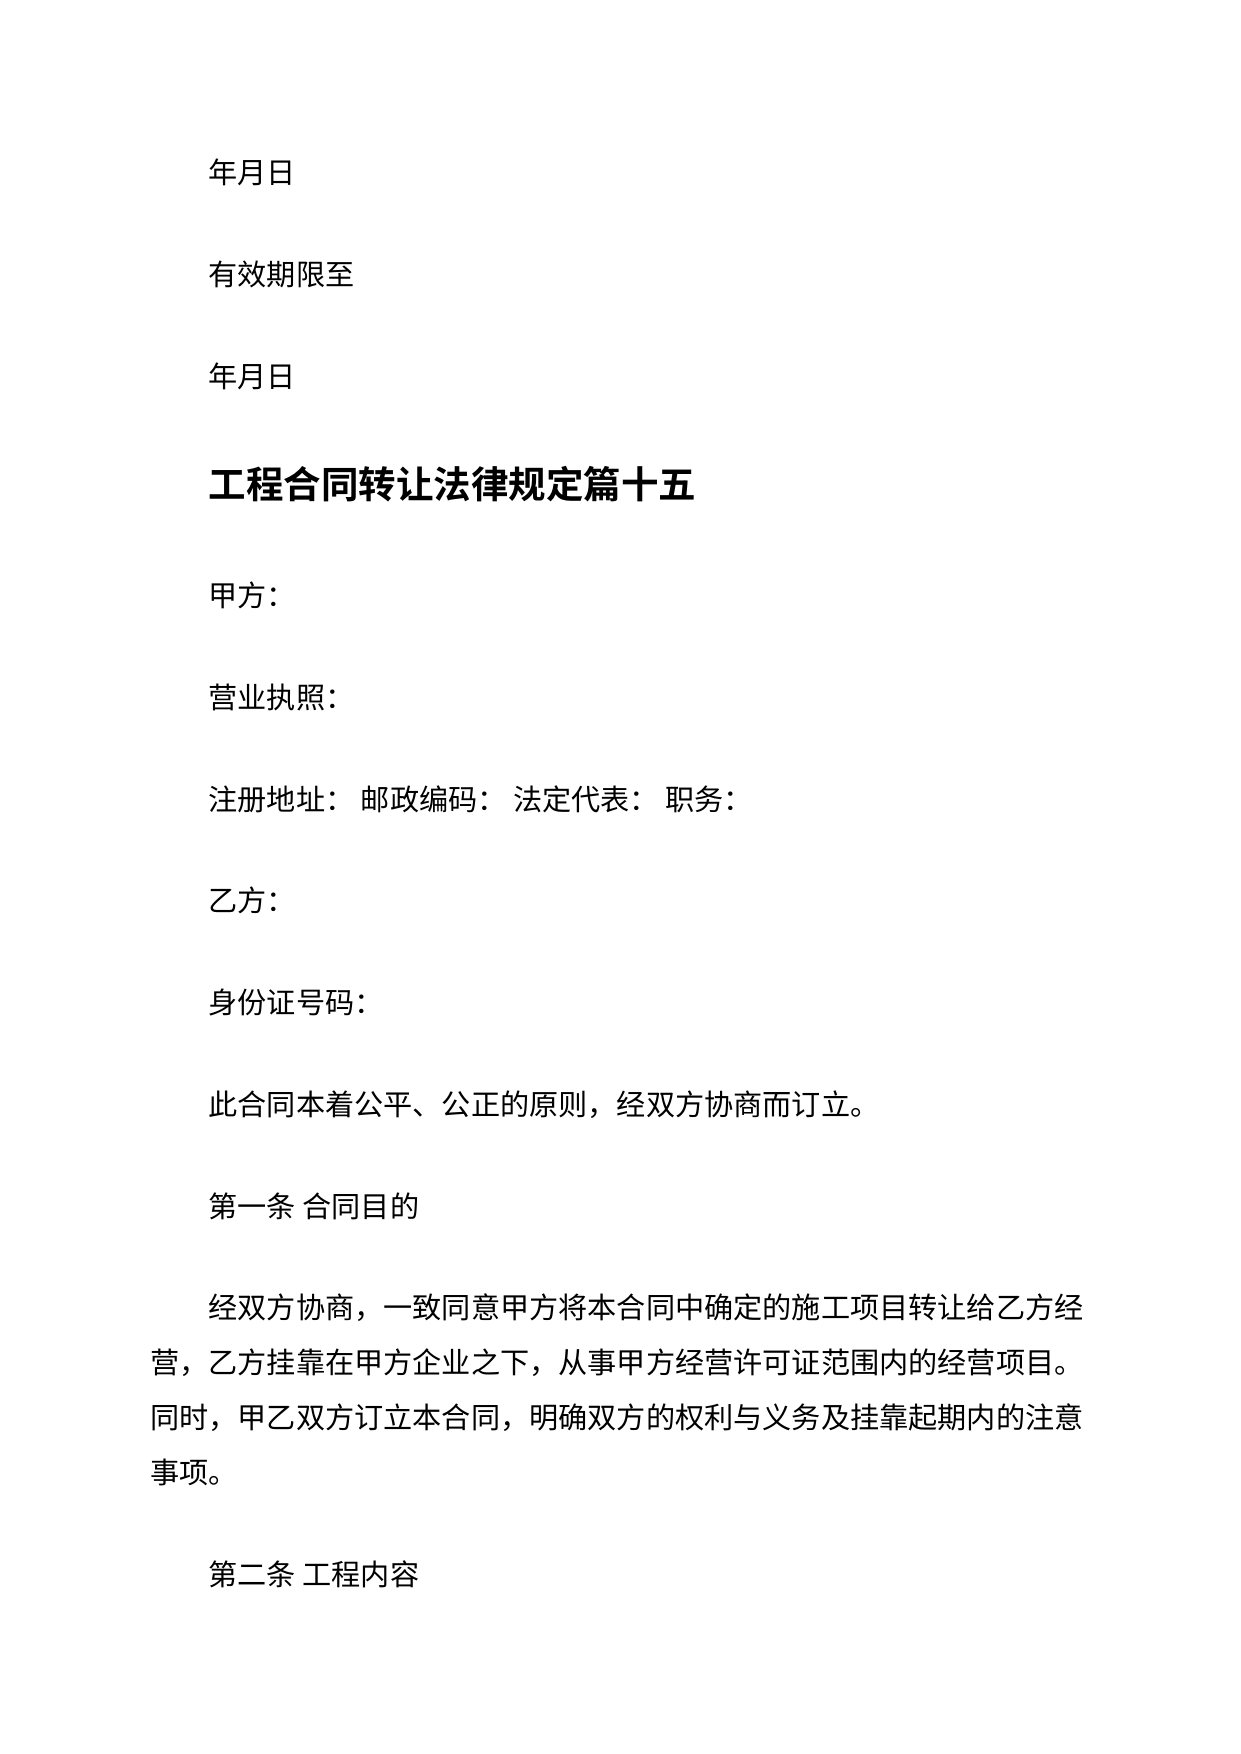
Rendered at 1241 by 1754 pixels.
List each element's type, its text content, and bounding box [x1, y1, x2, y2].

text 营业执照： [150, 674, 1090, 717]
text 第一条 合同目的 [150, 1183, 1090, 1226]
text 工程合同转让法律规定篇十五 [150, 455, 1090, 509]
text 甲方： [150, 573, 1090, 615]
text 经双方协商，一致同意甲方将本合同中确定的施工项目转让给乙方经营，乙方挂靠在甲方企业之下，从事甲方经营许可证范围内的经营项目。同时，甲乙双方订立本合同，明确双方的权利与义务及挂靠起期内的注意事项。 [150, 1285, 1090, 1492]
text 身份证号码： [150, 980, 1090, 1022]
text 乙方： [150, 878, 1090, 920]
text 第二条 工程内容 [150, 1552, 1090, 1594]
text 有效期限至 [150, 252, 1090, 294]
text 此合同本着公平、公正的原则，经双方协商而订立。 [150, 1082, 1090, 1124]
text 注册地址： 邮政编码： 法定代表： 职务： [150, 776, 1090, 818]
text 年月日 [150, 150, 1090, 192]
text 年月日 [150, 353, 1090, 396]
